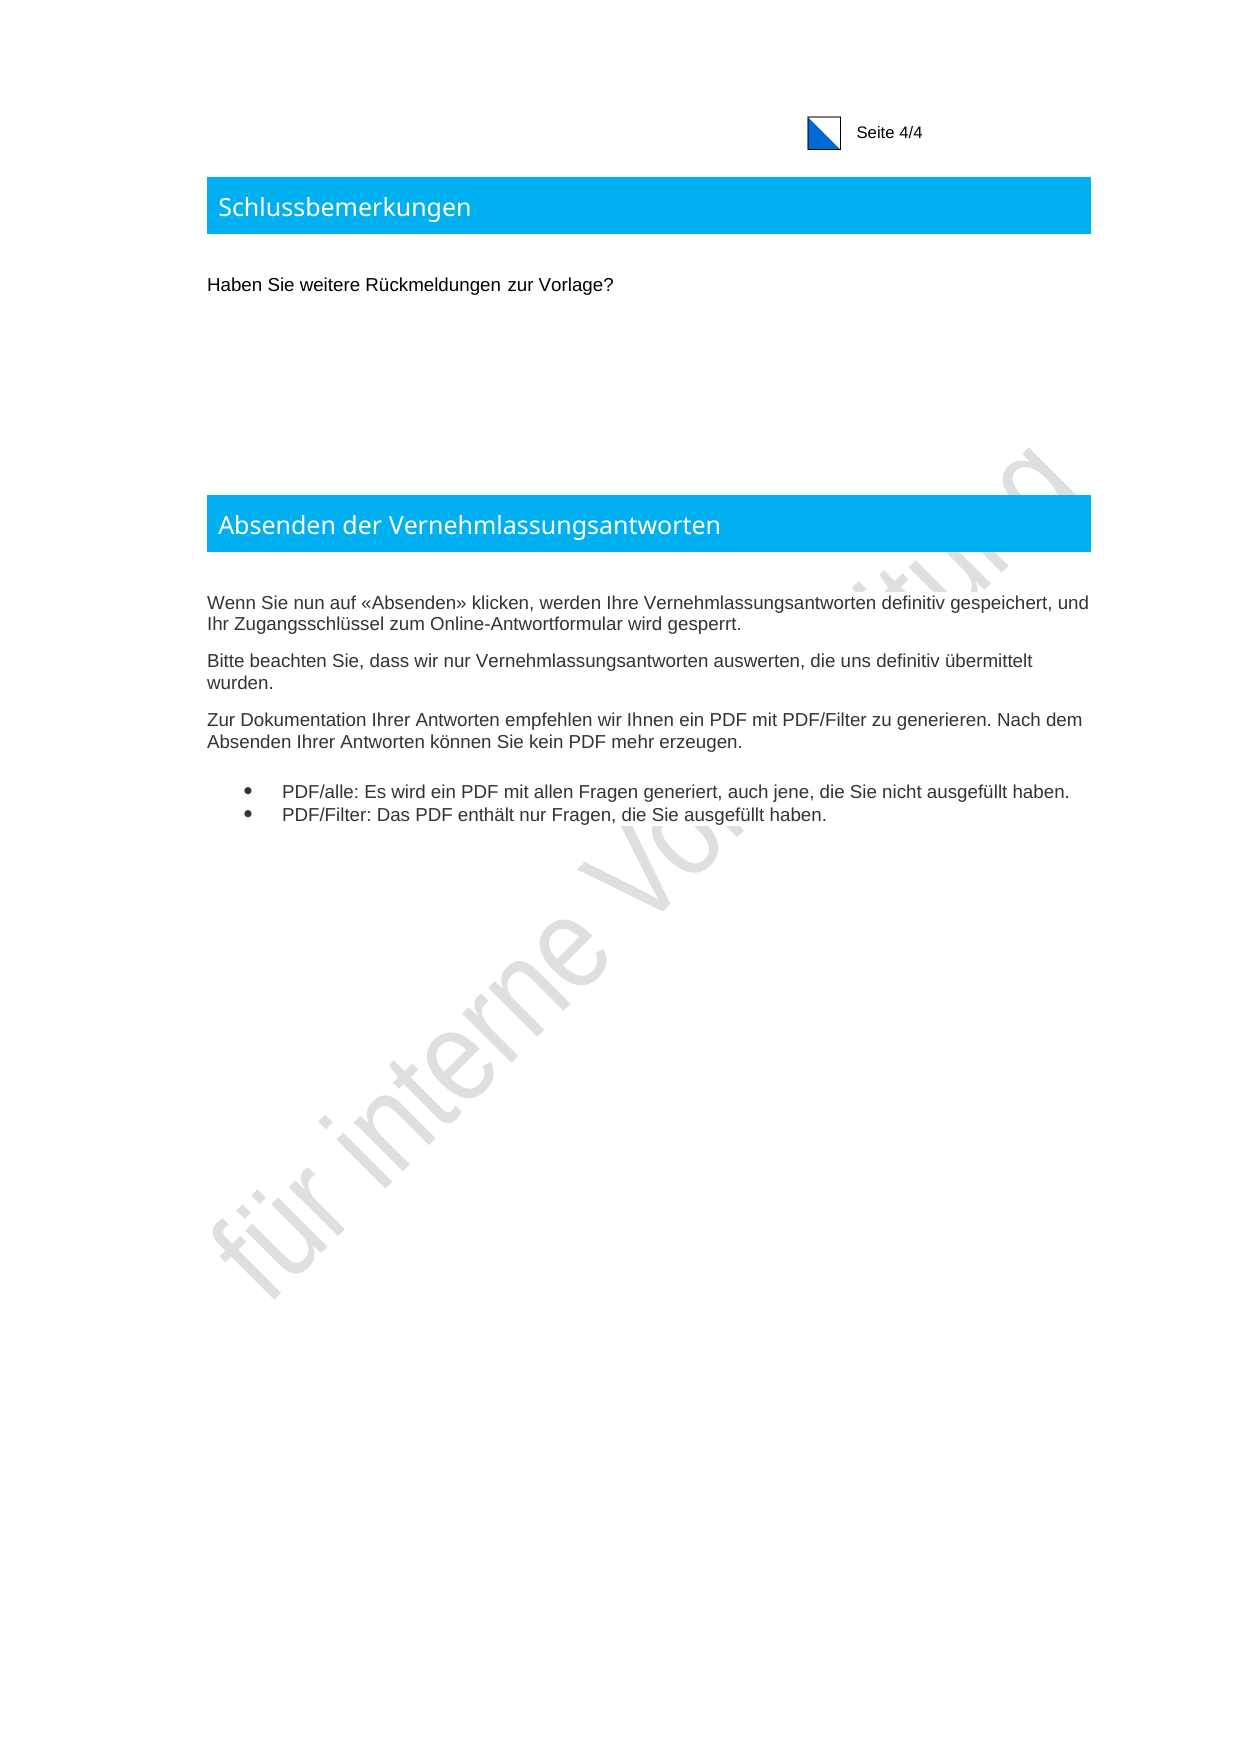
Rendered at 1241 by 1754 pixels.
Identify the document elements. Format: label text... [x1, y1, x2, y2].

table_header Schlussbemerkungen [207, 177, 1091, 234]
list PDF/alle: Es wird ein PDF mit allen Fragen generiert, auch jene, die Sie nicht ausgefüllt haben. [244, 781, 1092, 803]
picture [806, 115, 842, 151]
text Haben Sie weitere Rückmeldungen zur Vorlage? [207, 274, 1092, 296]
text Zur Dokumentation Ihrer Antworten empfehlen wir Ihnen ein PDF mit PDF/Filter zu generieren. Nach dem Absenden Ihrer Antworten können Sie kein PDF mehr erzeugen. [207, 709, 1092, 752]
text Wenn Sie nun auf «Absenden» klicken, werden Ihre Vernehmlassungsantworten definitiv gespeichert, und Ihr Zugangsschlüssel zum Online-Antwortformular wird gesperrt. [207, 592, 1092, 635]
table_header Absenden der Vernehmlassungsantworten [207, 495, 1091, 552]
list PDF/Filter: Das PDF enthält nur Fragen, die Sie ausgefüllt haben. [244, 803, 1092, 826]
text Bitte beachten Sie, dass wir nur Vernehmlassungsantworten auswerten, die uns definitiv übermittelt wurden. [207, 650, 1092, 693]
